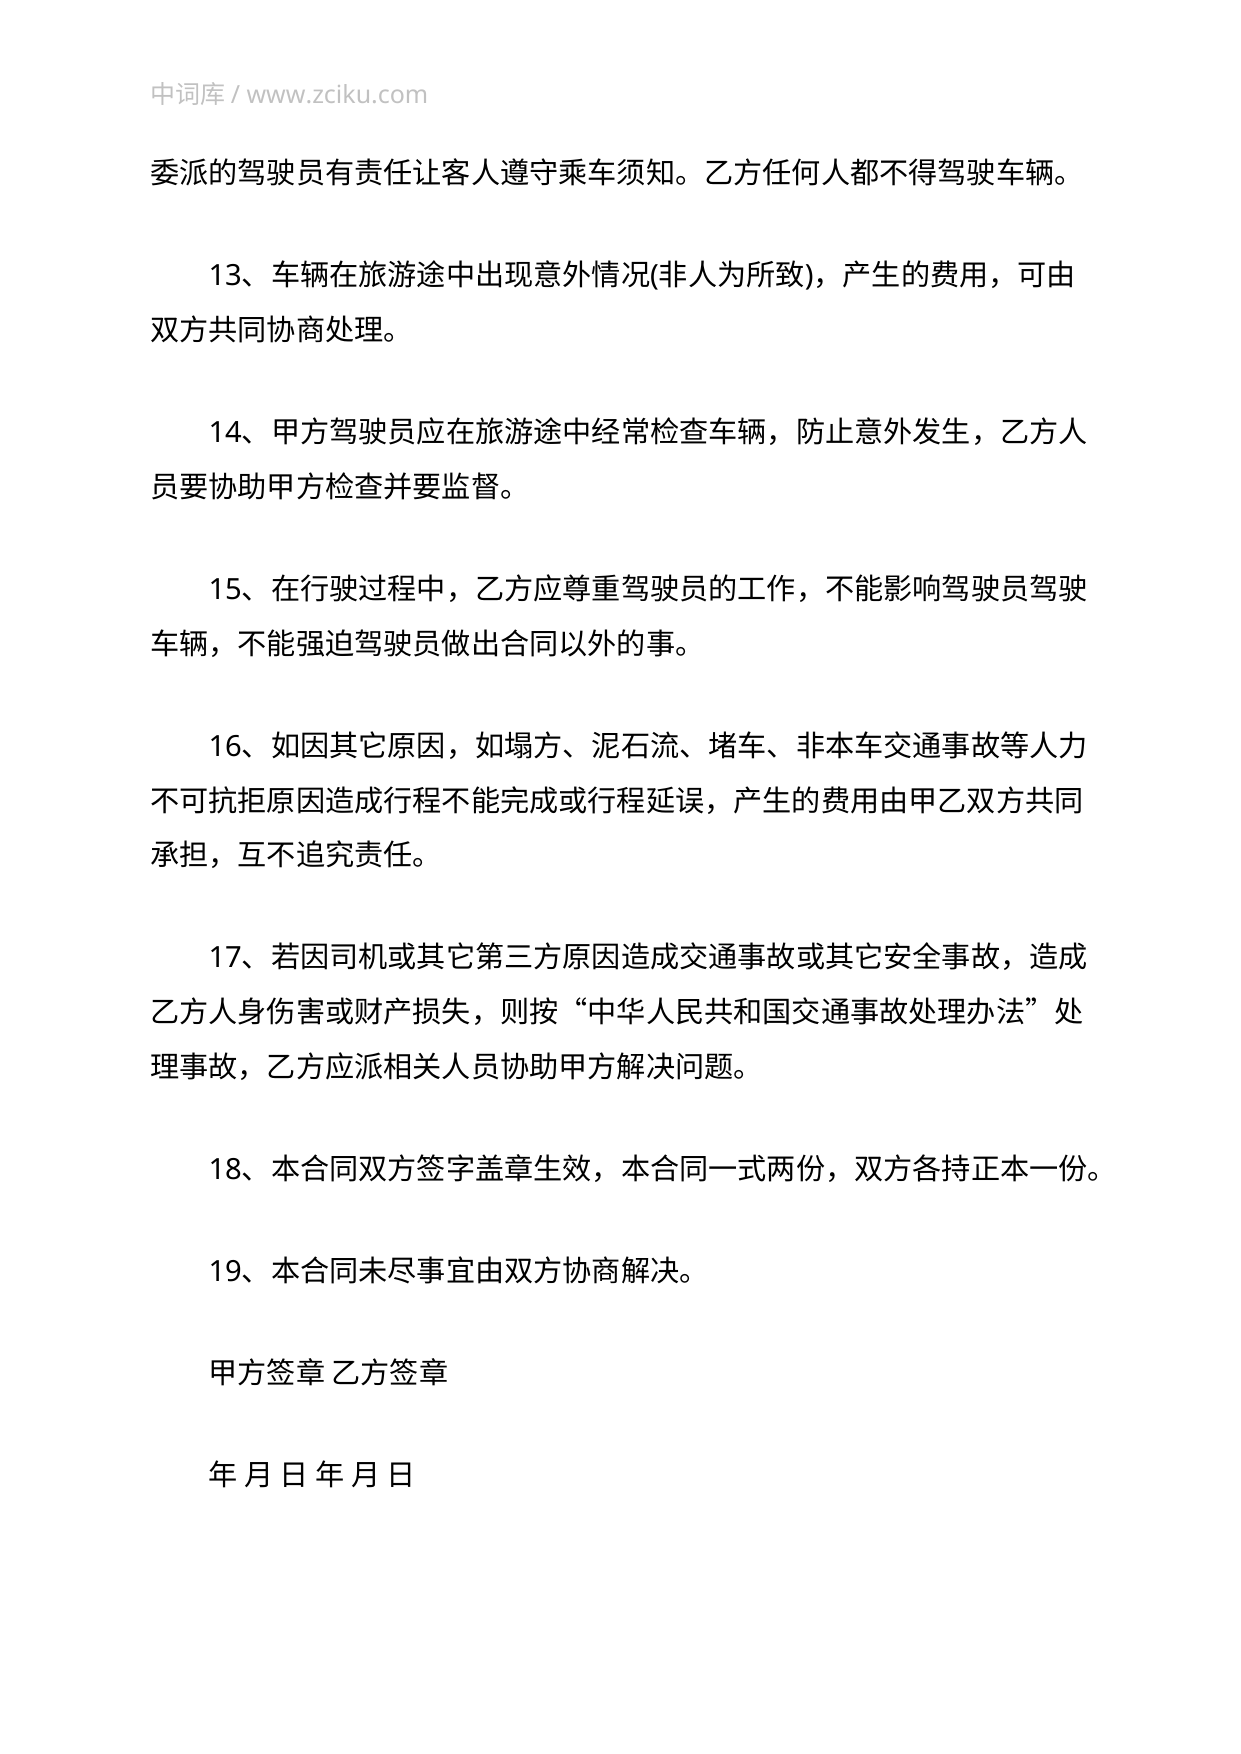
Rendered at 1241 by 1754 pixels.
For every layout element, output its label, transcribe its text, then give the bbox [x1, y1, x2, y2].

text 甲方签章 乙方签章 [150, 1349, 1090, 1392]
text 18、本合同双方签字盖章生效，本合同一式两份，双方各持正本一份。 [150, 1145, 1090, 1188]
text 17、若因司机或其它第三方原因造成交通事故或其它安全事故，造成乙方人身伤害或财产损失，则按“中华人民共和国交通事故处理办法”处理事故，乙方应派相关人员协助甲方解决问题。 [150, 934, 1090, 1086]
text 年 月 日 年 月 日 [150, 1451, 1090, 1493]
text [150, 150, 1090, 192]
text 13、车辆在旅游途中出现意外情况(非人为所致)，产生的费用，可由双方共同协商处理。 [150, 252, 1090, 349]
text 19、本合同未尽事宜由双方协商解决。 [150, 1247, 1090, 1290]
text 14、甲方驾驶员应在旅游途中经常检查车辆，防止意外发生，乙方人员要协助甲方检查并要监督。 [150, 408, 1090, 506]
text 15、在行驶过程中，乙方应尊重驾驶员的工作，不能影响驾驶员驾驶车辆，不能强迫驾驶员做出合同以外的事。 [150, 565, 1090, 663]
text 16、如因其它原因，如塌方、泥石流、堵车、非本车交通事故等人力不可抗拒原因造成行程不能完成或行程延误，产生的费用由甲乙双方共同承担，互不追究责任。 [150, 722, 1090, 874]
